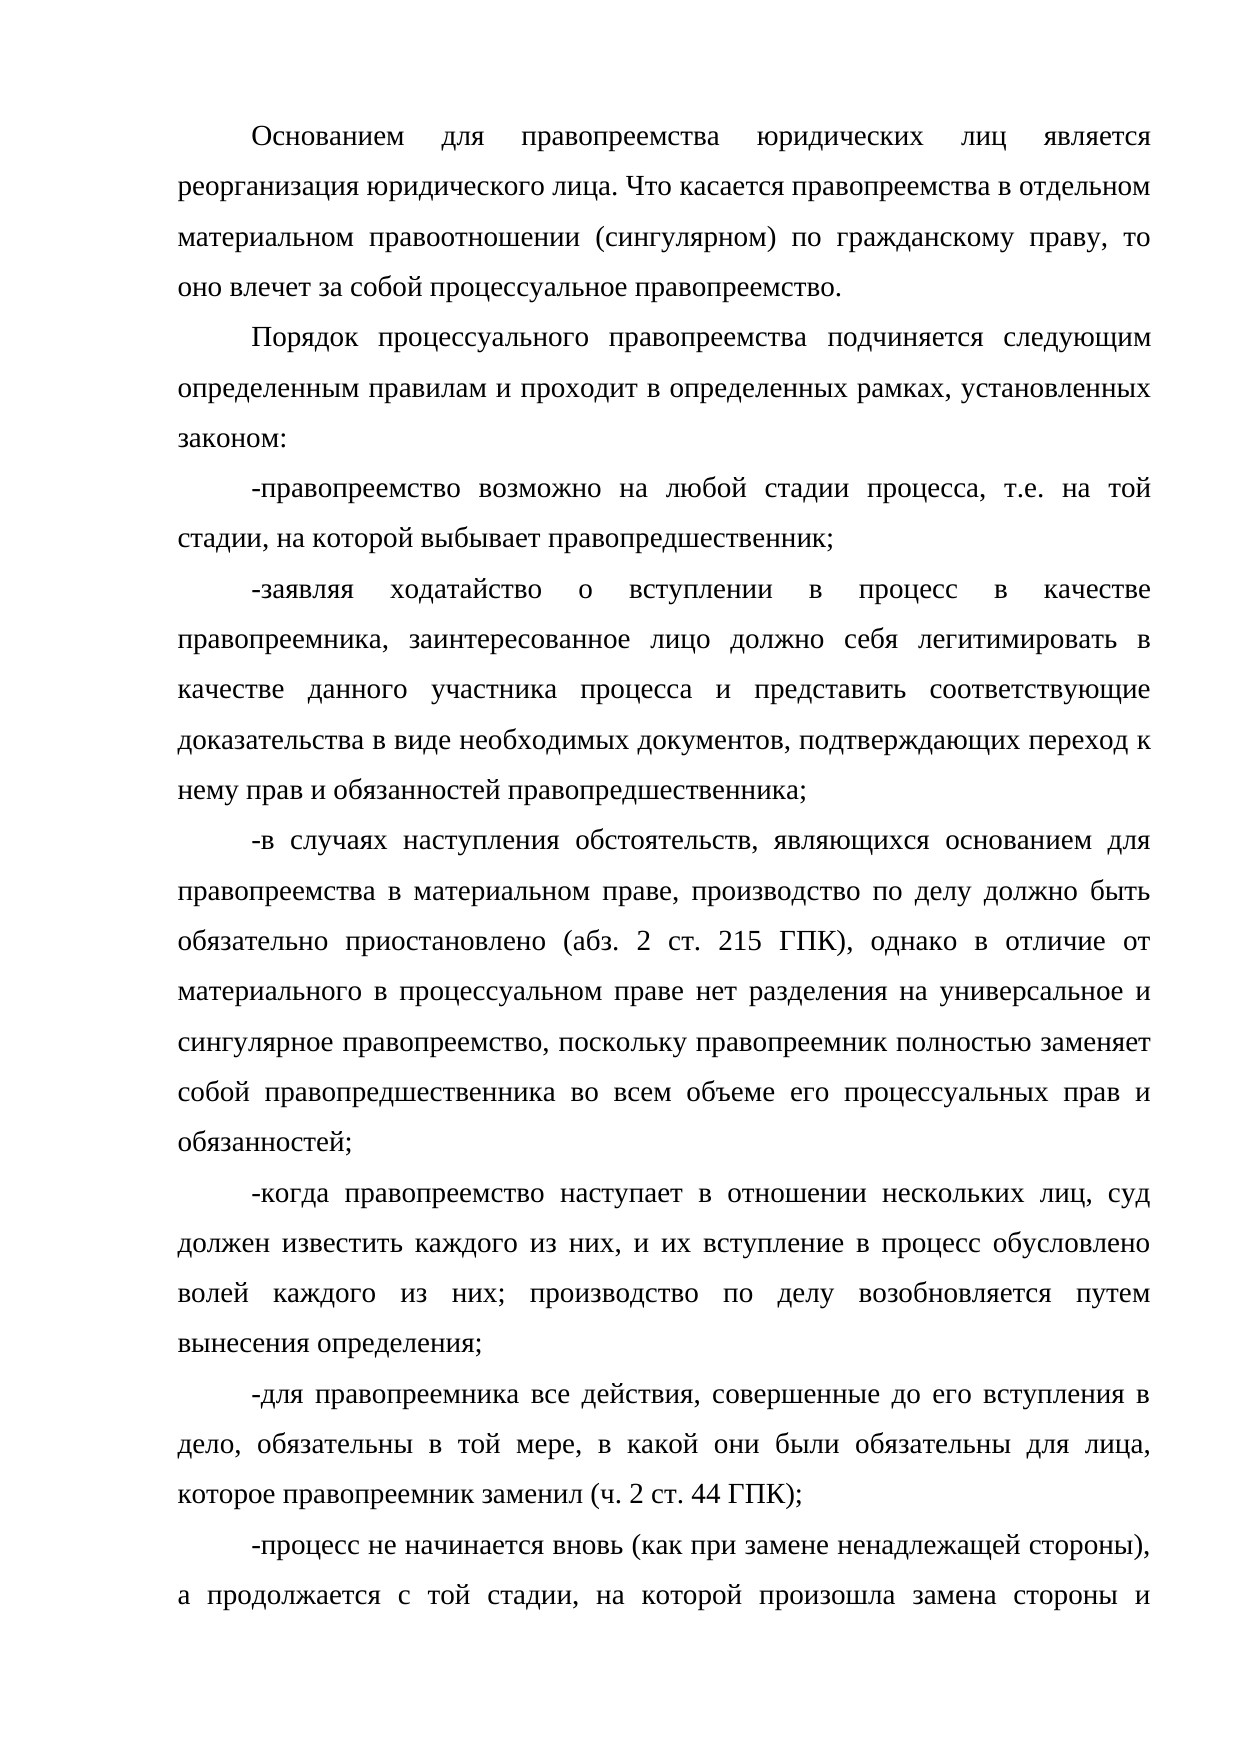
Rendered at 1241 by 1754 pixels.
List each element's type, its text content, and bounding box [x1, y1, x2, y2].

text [177, 1527, 1152, 1611]
text -для правопреемника все действия, совершенные до его вступления в дело, обязательны в той мере, в какой они были обязательны для лица, которое правопреемник заменил (ч. 2 ст. 44 ГПК); [177, 1376, 1152, 1510]
text -когда правопреемство наступает в отношении нескольких лиц, суд должен известить каждого из них, и их вступление в процесс обусловлено волей каждого из них; производство по делу возобновляется путем вынесения определения; [177, 1175, 1152, 1359]
text Основанием для правопреемства юридических лиц является реорганизация юридического лица. Что касается правопреемства в отдельном материальном правоотношении (сингулярном) по гражданскому праву, то оно влечет за собой процессуальное правопреемство. [177, 118, 1152, 303]
text Порядок процессуального правопреемства подчиняется следующим определенным правилам и проходит в определенных рамках, установленных законом: [177, 319, 1152, 453]
text -правопреемство возможно на любой стадии процесса, т.е. на той стадии, на которой выбывает правопредшественник; [177, 470, 1152, 554]
text -в случаях наступления обстоятельств, являющихся основанием для правопреемства в материальном праве, производство по делу должно быть обязательно приостановлено (абз. 2 ст. 215 ГПК), однако в отличие от материального в процессуальном праве нет разделения на универсальное и сингулярное правопреемство, поскольку правопреемник полностью заменяет собой правопредшественника во всем объеме его процессуальных прав и обязанностей; [177, 822, 1152, 1158]
text -заявляя ходатайство о вступлении в процесс в качестве правопреемника, заинтересованное лицо должно себя легитимировать в качестве данного участника процесса и представить соответствующие доказательства в виде необходимых документов, подтверждающих переход к нему прав и обязанностей правопредшественника; [177, 571, 1152, 806]
